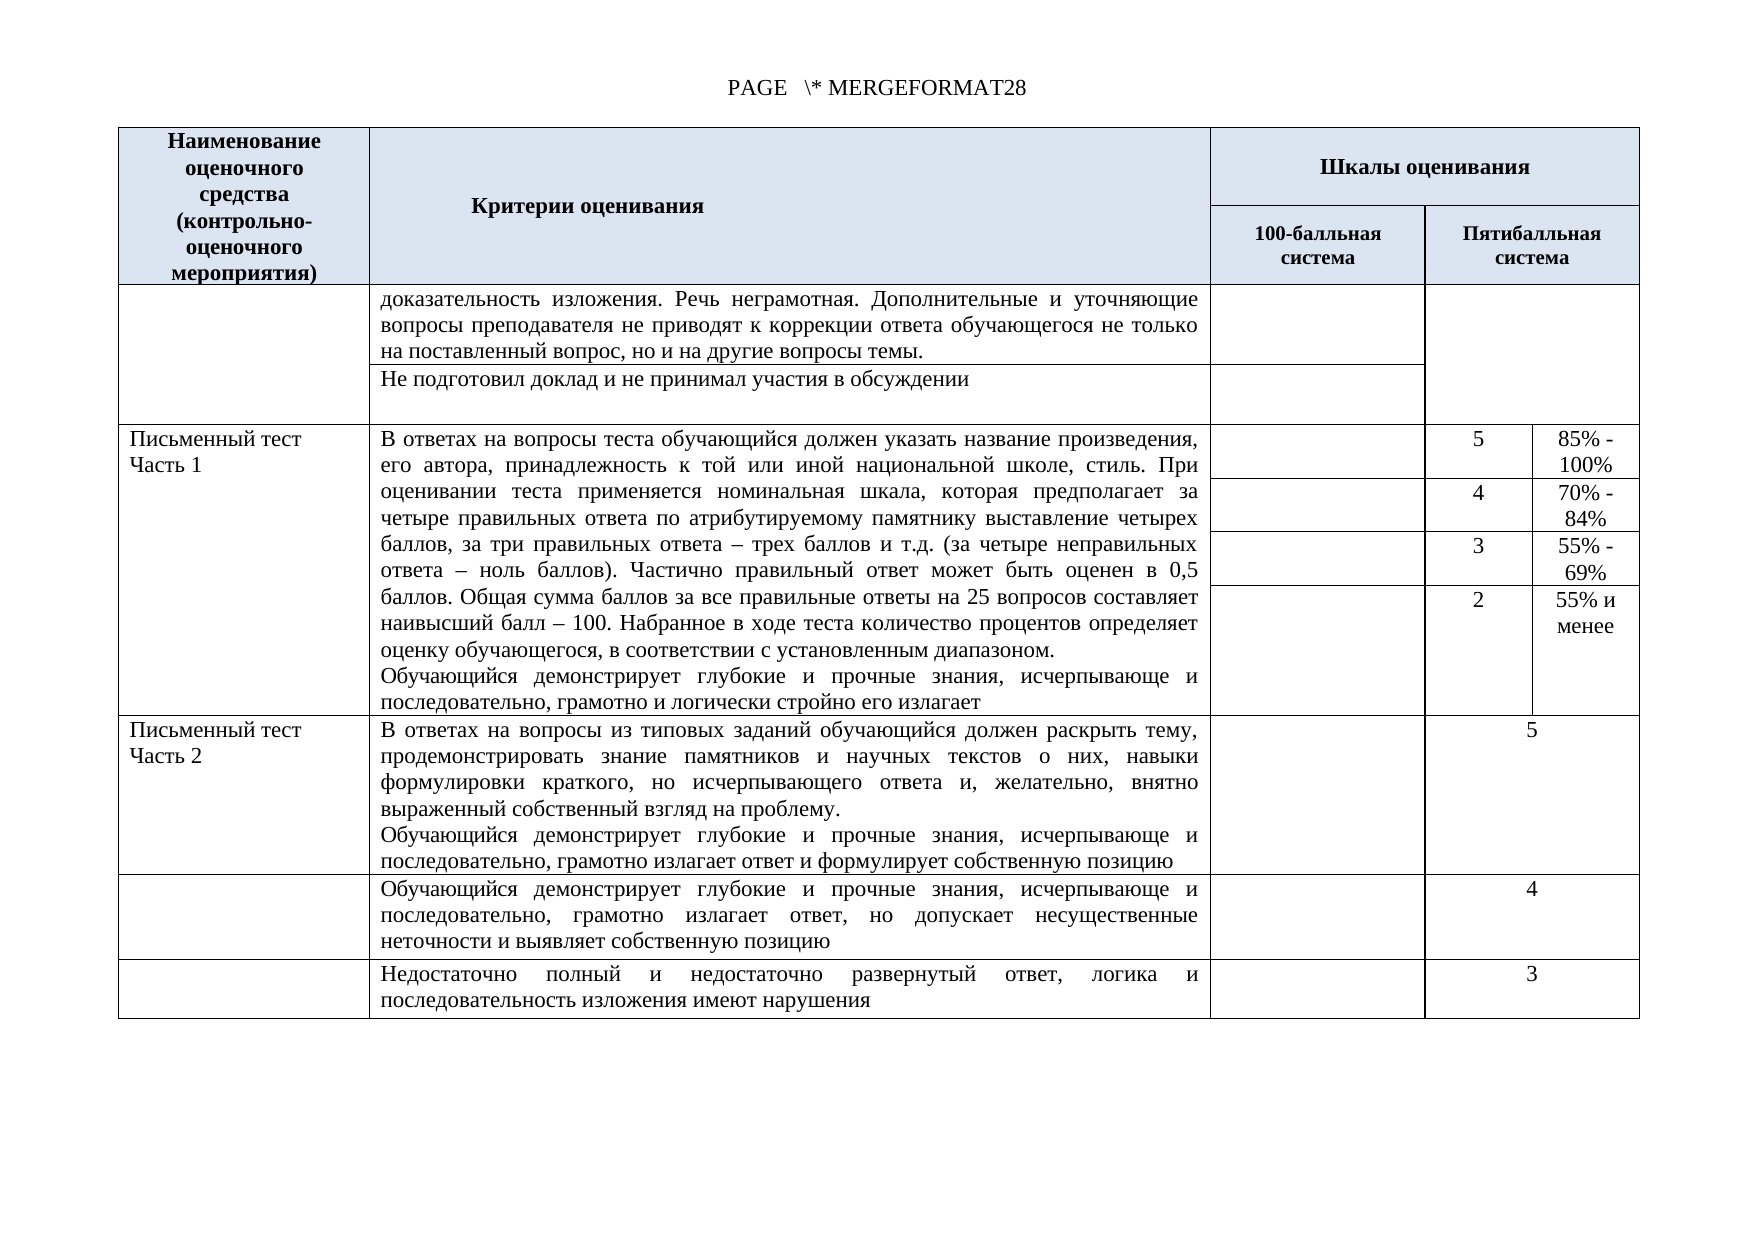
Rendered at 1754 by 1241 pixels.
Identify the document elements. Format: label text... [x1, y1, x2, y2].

table_cell 5 [1426, 716, 1639, 874]
table_cell [119, 875, 369, 959]
table_cell Пятибалльная система [1426, 206, 1639, 284]
table_cell [1211, 532, 1424, 585]
table_cell [1211, 716, 1424, 874]
table_cell В ответах на вопросы из типовых заданий обучающийся должен раскрыть тему, продемонстрировать знание памятников и научных текстов о них, навыки формулировки краткого, но исчерпывающего ответа и, желательно, внятно выраженный собственный взгляд на проблему. Обучающийся демонстрирует глубокие и прочные знания, исчерпывающе и последовательно, грамотно излагает ответ и формулирует собственную позицию [370, 716, 1210, 874]
table_cell 100-балльная система [1211, 206, 1424, 284]
table_header Шкалы оценивания [1211, 128, 1639, 205]
table_cell 85% - 100% [1533, 425, 1639, 477]
table_cell 4 [1426, 875, 1639, 959]
table_cell [1211, 479, 1424, 531]
table_cell [1211, 875, 1424, 959]
table_cell Не подготовил доклад и не принимал участия в обсуждении [370, 365, 1210, 424]
table_cell Недостаточно полный и недостаточно развернутый ответ, логика и последовательность изложения имеют нарушения [370, 960, 1210, 1017]
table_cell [370, 285, 1210, 364]
table_cell 5 [1426, 425, 1532, 477]
table_cell Письменный тест Часть 2 [119, 716, 369, 874]
table_cell [1211, 960, 1424, 1017]
table_cell В ответах на вопросы теста обучающийся должен указать название произведения, его автора, принадлежность к той или иной национальной школе, стиль. При оценивании теста применяется номинальная шкала, которая предполагает за четыре правильных ответа по атрибутируемому памятнику выставление четырех баллов, за три правильных ответа – трех баллов и т.д. (за четыре неправильных ответа – ноль баллов). Частично правильный ответ может быть оценен в 0,5 баллов. Общая сумма баллов за все правильные ответы на 25 вопросов составляет наивысший балл – 100. Набранное в ходе теста количество процентов определяет оценку обучающегося, в соответствии с установленным диапазоном. Обучающийся демонстрирует глубокие и прочные знания, исчерпывающе и последовательно, грамотно и логически стройно его излагает [370, 425, 1210, 715]
table_cell [119, 960, 369, 1017]
table_cell 4 [1426, 479, 1532, 531]
table_cell Обучающийся демонстрирует глубокие и прочные знания, исчерпывающе и последовательно, грамотно излагает ответ, но допускает несущественные неточности и выявляет собственную позицию [370, 875, 1210, 959]
table_cell [1211, 365, 1424, 424]
table_cell [1211, 425, 1424, 477]
table_cell [1211, 285, 1424, 364]
table_cell 2 [1426, 285, 1639, 424]
table_cell Письменный тест Часть 1 [119, 425, 369, 715]
table_cell 55% - 69% [1533, 532, 1639, 585]
table_cell 55% и менее [1533, 586, 1639, 715]
table_cell 70% - 84% [1533, 479, 1639, 531]
table_cell 3 [1426, 532, 1532, 585]
table_cell [1211, 586, 1424, 715]
table_cell 3 [1426, 960, 1639, 1017]
table_header Наименование оценочного средства (контрольно-оценочного мероприятия) [119, 128, 369, 284]
table_cell 2 [1426, 586, 1532, 715]
table_header Критерии оценивания [370, 128, 1210, 284]
